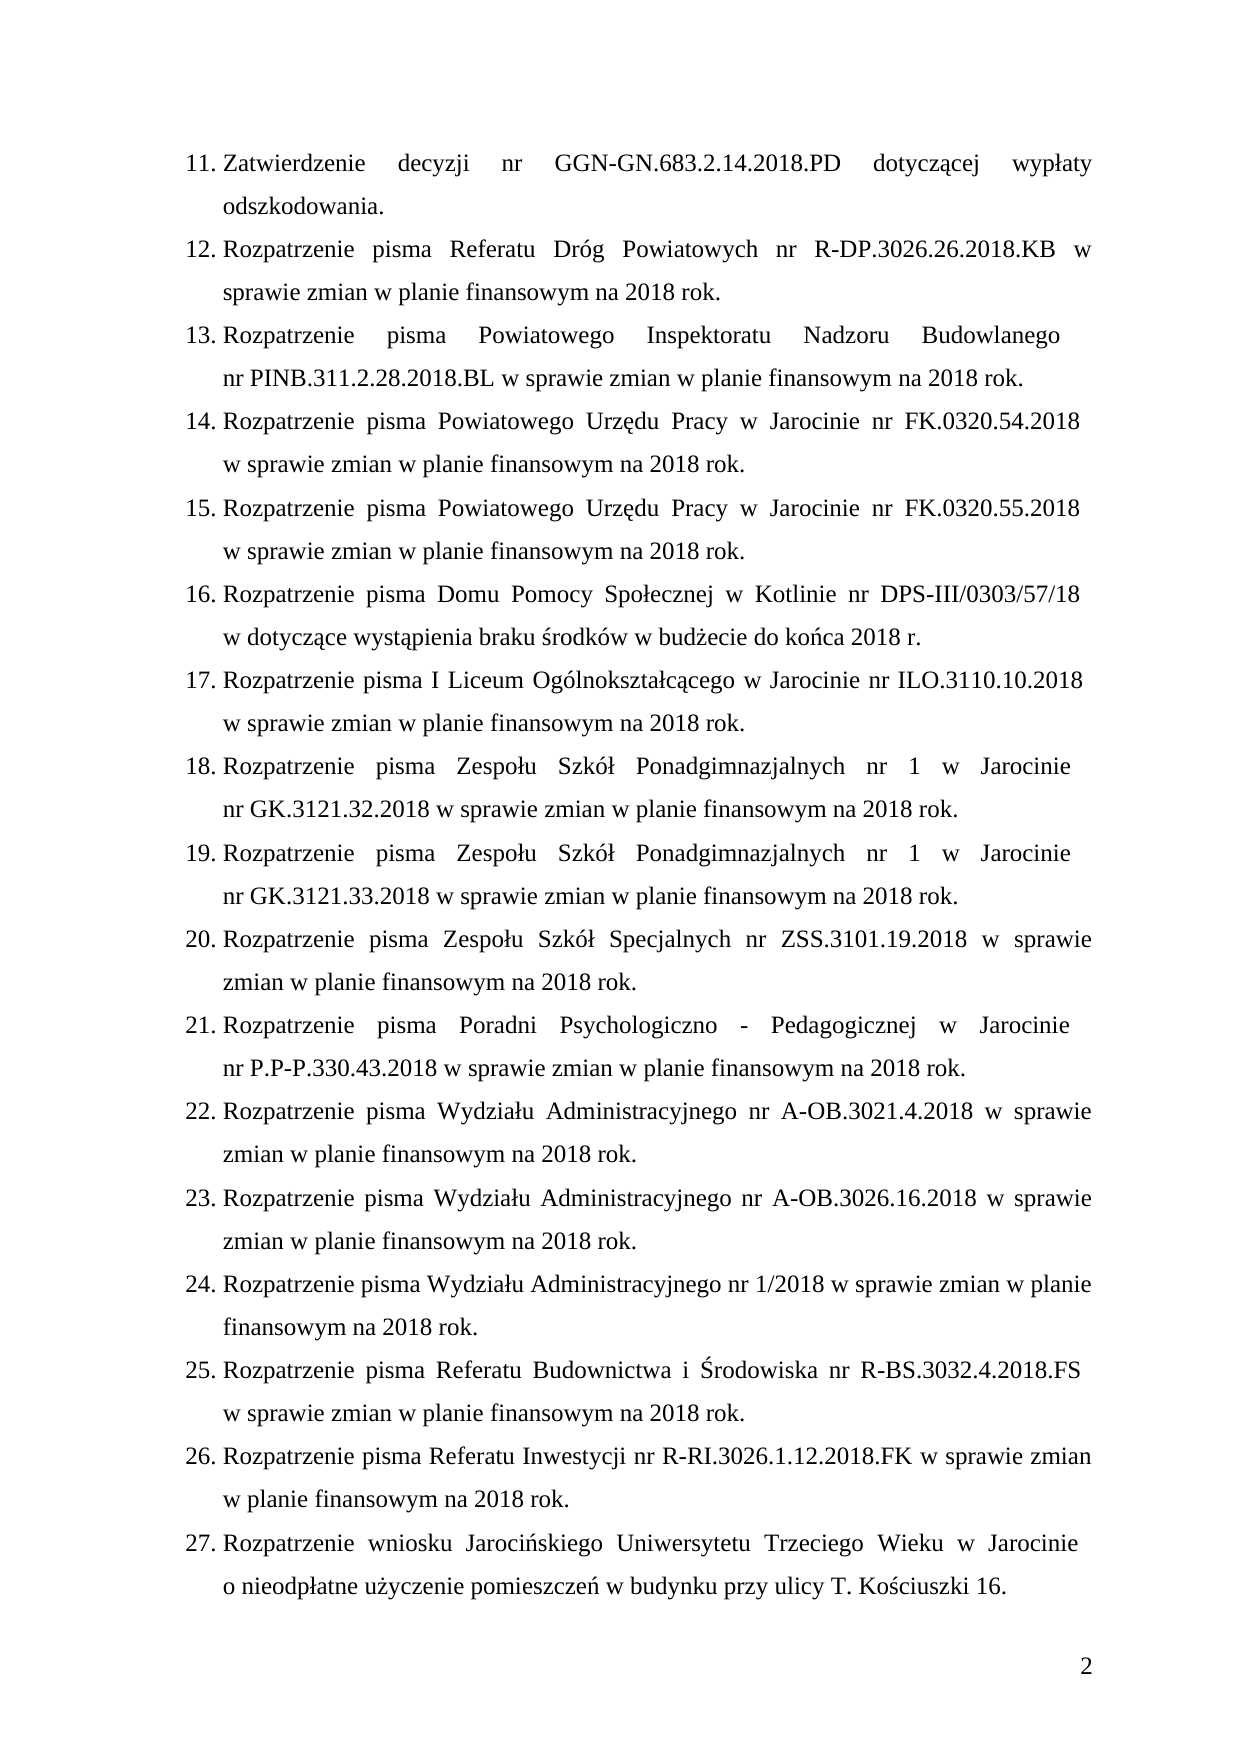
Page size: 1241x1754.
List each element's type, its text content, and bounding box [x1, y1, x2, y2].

list Rozpatrzenie pisma Zespołu Szkół Specjalnych nr ZSS.3101.19.2018 w sprawie zmian w planie finansowym na 2018 rok. [185, 924, 1093, 996]
list Rozpatrzenie pisma Zespołu Szkół Ponadgimnazjalnych nr 1 w Jarocinie nr GK.3121.33.2018 w sprawie zmian w planie finansowym na 2018 rok. [185, 838, 1093, 909]
list Rozpatrzenie pisma Powiatowego Inspektoratu Nadzoru Budowlanego nr PINB.311.2.28.2018.BL w sprawie zmian w planie finansowym na 2018 rok. [185, 320, 1093, 392]
list Rozpatrzenie pisma Zespołu Szkół Ponadgimnazjalnych nr 1 w Jarocinie nr GK.3121.32.2018 w sprawie zmian w planie finansowym na 2018 rok. [185, 751, 1093, 823]
list Rozpatrzenie pisma Wydziału Administracyjnego nr A-OB.3026.16.2018 w sprawie zmian w planie finansowym na 2018 rok. [185, 1183, 1093, 1254]
list Rozpatrzenie pisma Domu Pomocy Społecznej w Kotlinie nr DPS-III/0303/57/18 w dotyczące wystąpienia braku środków w budżecie do końca 2018 r. [185, 579, 1093, 651]
list Rozpatrzenie pisma I Liceum Ogólnokształcącego w Jarocinie nr ILO.3110.10.2018 w sprawie zmian w planie finansowym na 2018 rok. [185, 665, 1093, 737]
list Rozpatrzenie pisma Wydziału Administracyjnego nr 1/2018 w sprawie zmian w planie finansowym na 2018 rok. [185, 1269, 1093, 1341]
list Rozpatrzenie pisma Powiatowego Urzędu Pracy w Jarocinie nr FK.0320.55.2018 w sprawie zmian w planie finansowym na 2018 rok. [185, 493, 1093, 564]
list Rozpatrzenie pisma Poradni Psychologiczno - Pedagogicznej w Jarocinie nr P.P-P.330.43.2018 w sprawie zmian w planie finansowym na 2018 rok. [185, 1010, 1093, 1082]
list Rozpatrzenie pisma Referatu Inwestycji nr R-RI.3026.1.12.2018.FK w sprawie zmian w planie finansowym na 2018 rok. [185, 1441, 1093, 1513]
list Rozpatrzenie pisma Wydziału Administracyjnego nr A-OB.3021.4.2018 w sprawie zmian w planie finansowym na 2018 rok. [185, 1096, 1093, 1168]
list Rozpatrzenie wniosku Jarocińskiego Uniwersytetu Trzeciego Wieku w Jarocinie o nieodpłatne użyczenie pomieszczeń w budynku przy ulicy T. Kościuszki 16. [185, 1528, 1093, 1599]
list Zatwierdzenie decyzji nr GGN-GN.683.2.14.2018.PD dotyczącej wypłaty odszkodowania. [185, 148, 1093, 219]
list Rozpatrzenie pisma Referatu Dróg Powiatowych nr R-DP.3026.26.2018.KB w sprawie zmian w planie finansowym na 2018 rok. [185, 234, 1093, 306]
list Rozpatrzenie pisma Referatu Budownictwa i Środowiska nr R-BS.3032.4.2018.FS w sprawie zmian w planie finansowym na 2018 rok. [185, 1355, 1093, 1427]
list Rozpatrzenie pisma Powiatowego Urzędu Pracy w Jarocinie nr FK.0320.54.2018 w sprawie zmian w planie finansowym na 2018 rok. [185, 406, 1093, 478]
